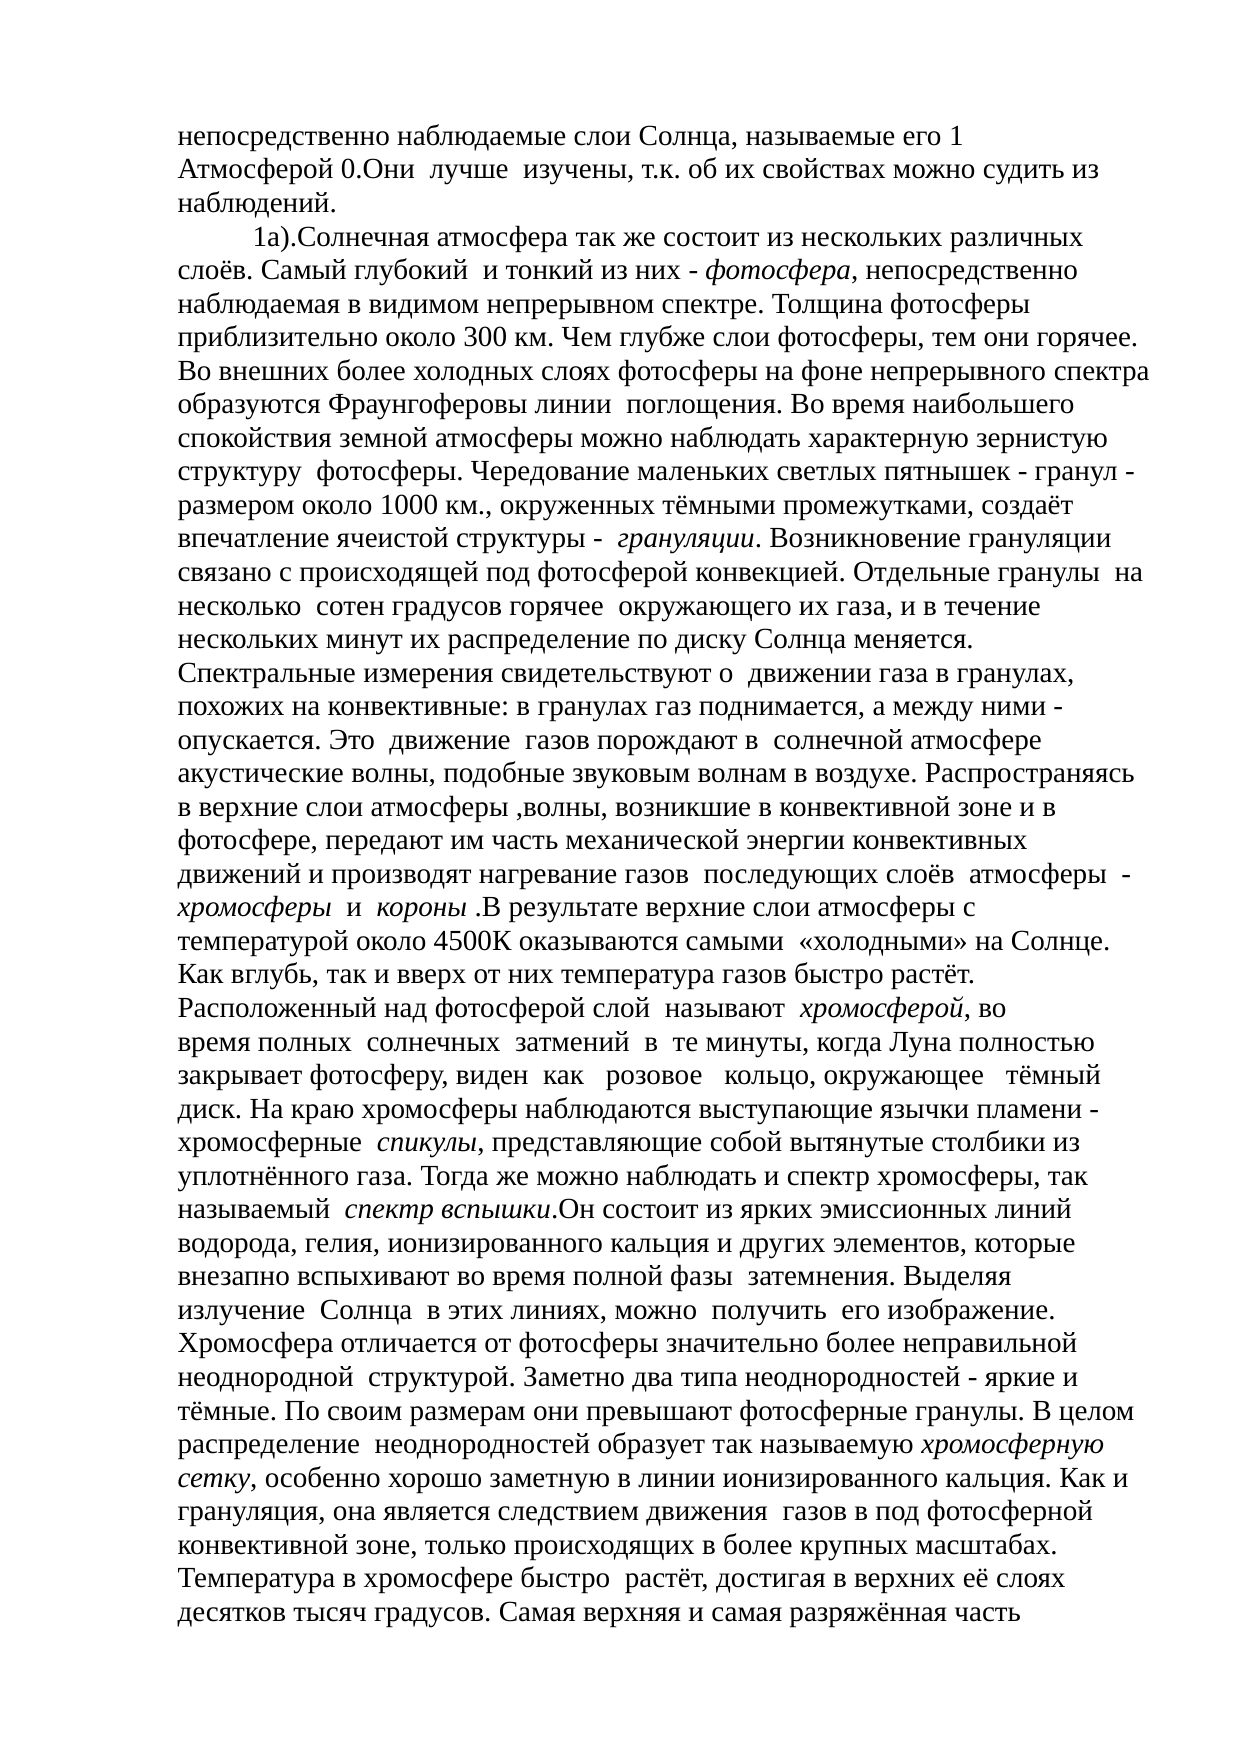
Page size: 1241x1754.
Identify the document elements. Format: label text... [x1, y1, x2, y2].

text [177, 118, 1152, 219]
text время полных солнечных затмений в те минуты, когда Луна полностью [177, 1024, 1152, 1057]
text 1а).Солнечная атмосфера так же состоит из нескольких различных слоёв. Самый глубокий и тонкий из них - фотосфера, непосредственно наблюдаемая в видимом непрерывном спектре. Толщина фотосферы приблизительно около 300 км. Чем глубже слои фотосферы, тем они горячее. Во внешних более холодных слоях фотосферы на фоне непрерывного спектра образуются Фраунгоферовы линии поглощения. Во время наибольшего спокойствия земной атмосферы можно наблюдать характерную зернистую структуру фотосферы. Чередование маленьких светлых пятнышек - гранул - размером около 1000 км., окруженных тёмными промежутками, создаёт впечатление ячеистой структуры - грануляции. Возникновение грануляции связано с происходящей под фотосферой конвекцией. Отдельные гранулы на несколько сотен градусов горячее окружающего их газа, и в течение нескольких минут их распределение по диску Солнца меняется. Спектральные измерения свидетельствуют о движении газа в гранулах, похожих на конвективные: в гранулах газ поднимается, а между ними - опускается. Это движение газов порождают в солнечной атмосфере акустические волны, подобные звуковым волнам в воздухе. Распространяясь в верхние слои атмосферы ,волны, возникшие в конвективной зоне и в фотосфере, передают им часть механической энергии конвективных движений и производят нагревание газов последующих слоёв атмосферы -хромосферы и короны .В результате верхние слои атмосферы с температурой около 4500К оказываются самыми «холодными» на Солнце. Как вглубь, так и вверх от них температура газов быстро растёт. Расположенный над фотосферой слой называют хромосферой, во [177, 219, 1152, 1024]
text закрывает фотосферу, виден как розовое кольцо, окружающее тёмный [177, 1057, 1152, 1091]
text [177, 1091, 1152, 1627]
